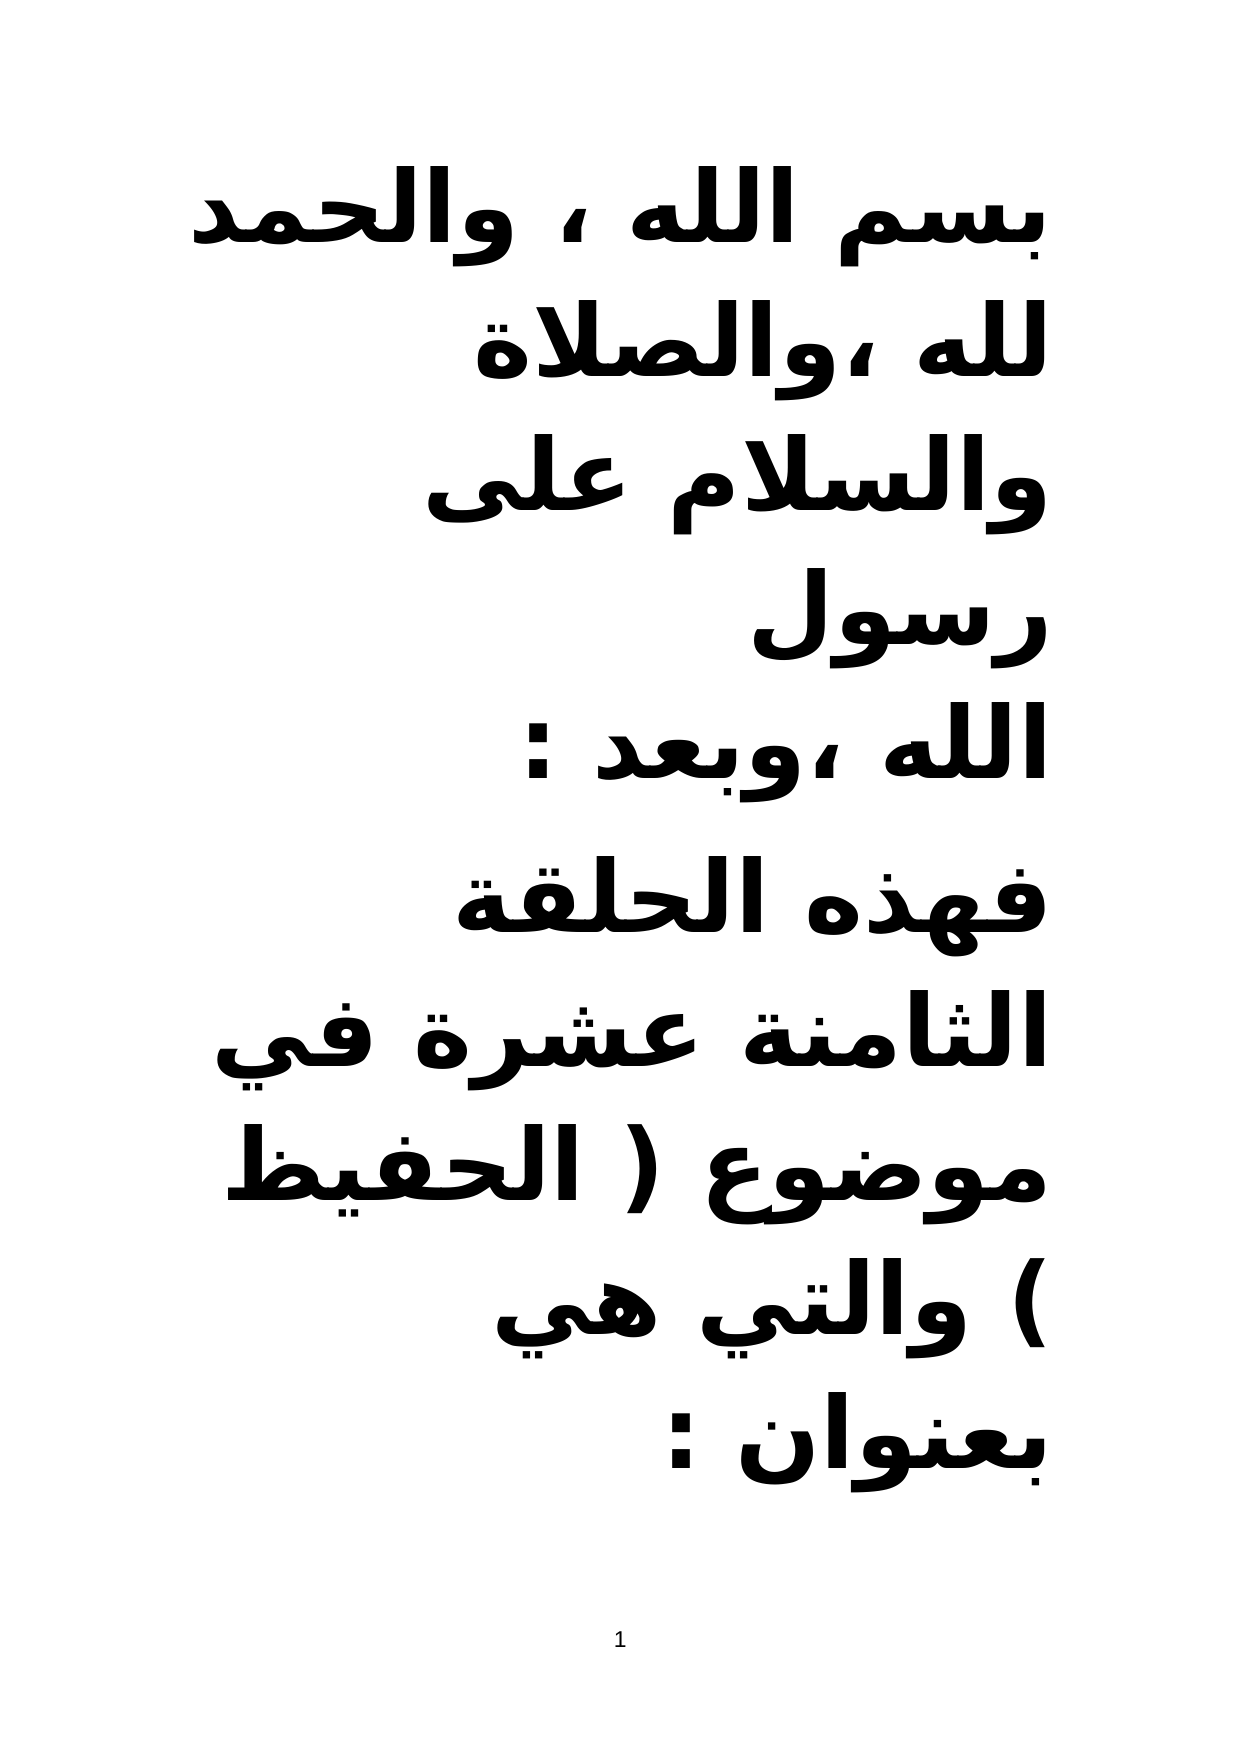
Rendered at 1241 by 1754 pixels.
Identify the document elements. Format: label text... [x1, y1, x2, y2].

text فهذه الحلقة الثامنة عشرة في موضوع ( الحفيظ ) والتي هي بعنوان : [187, 840, 1053, 1492]
text بسم الله ، والحمد لله ،والصلاة والسلام على رسول الله ،وبعد : [187, 150, 1053, 802]
